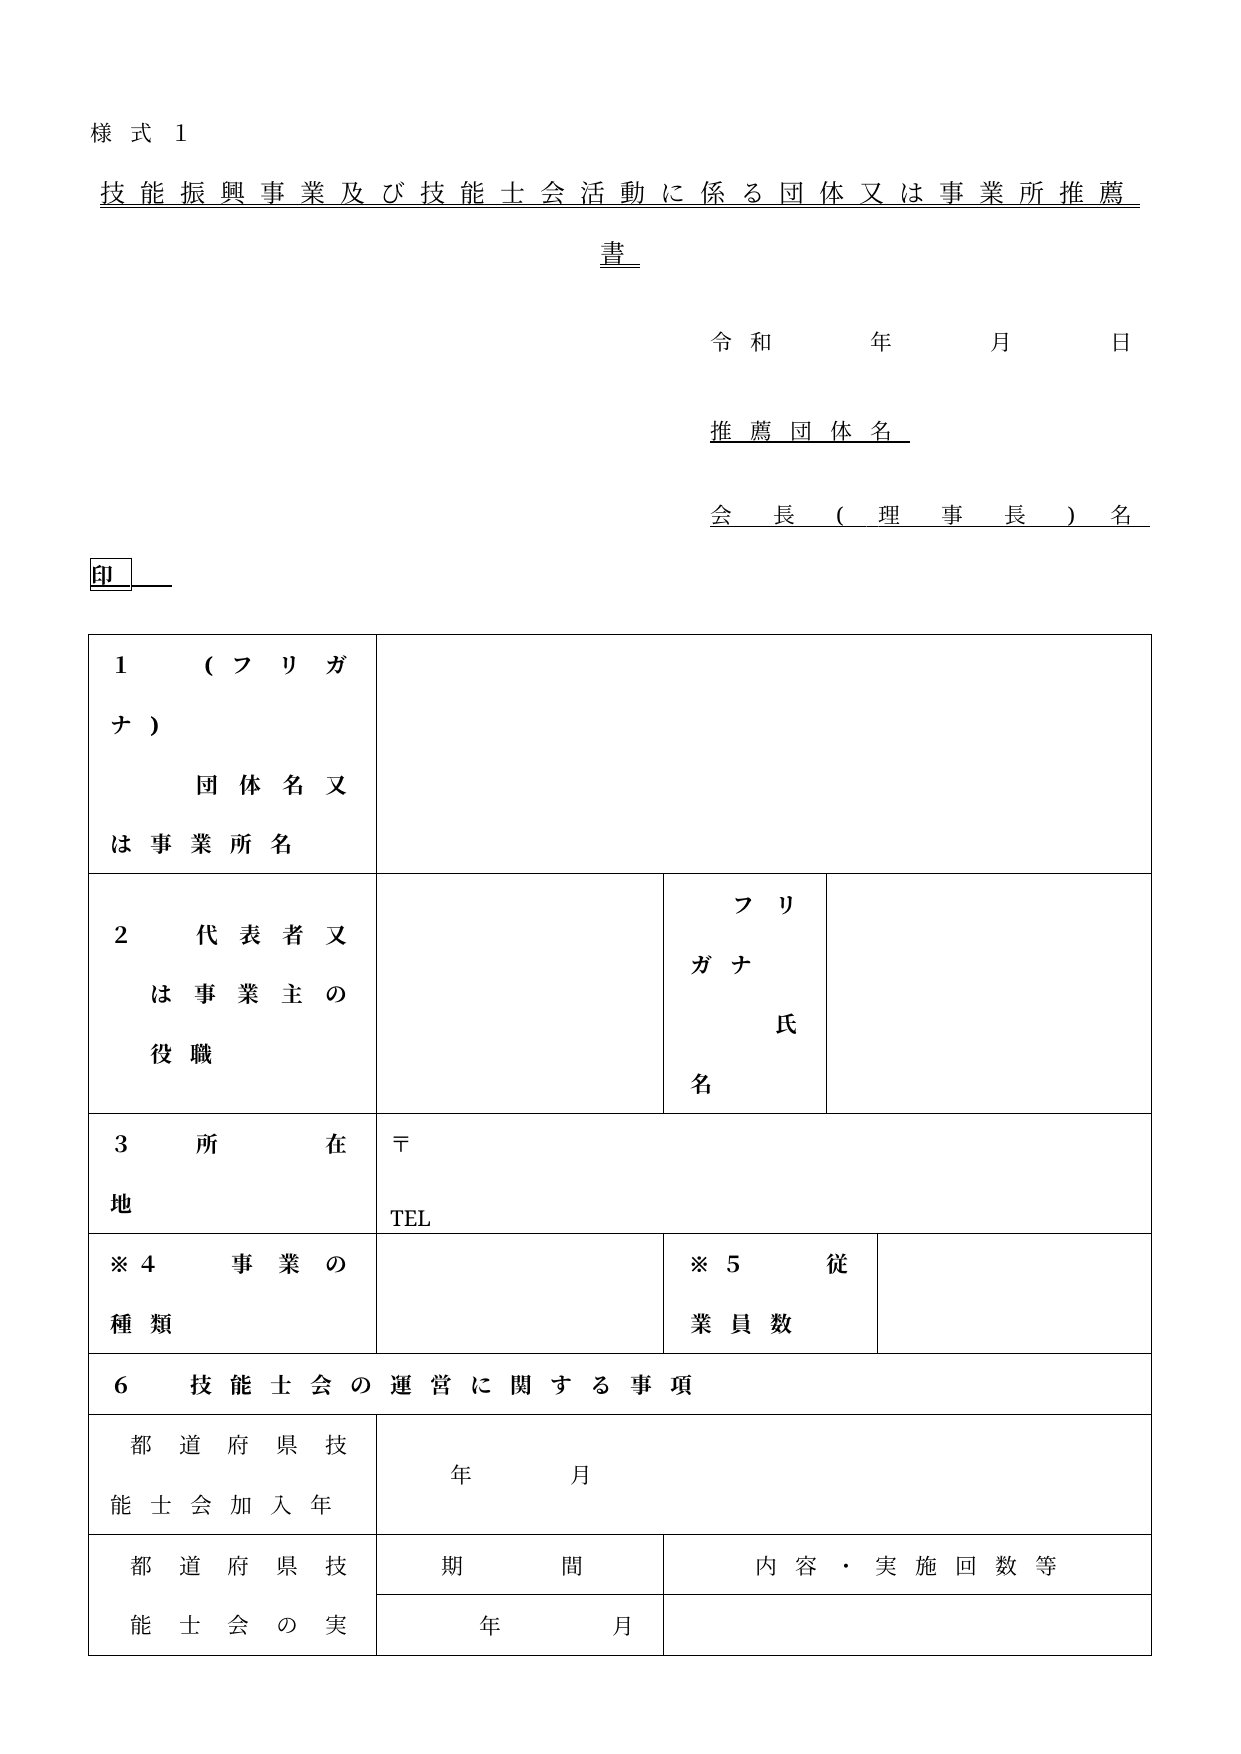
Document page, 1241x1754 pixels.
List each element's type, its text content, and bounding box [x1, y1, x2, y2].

text 技能振興事業及び技能士会活動に係る団体又は事業所推薦書 [90, 162, 1150, 281]
table_cell ６ 技能士会の運営に関する事項 [89, 1354, 1151, 1413]
table_cell 〒 TEL [377, 1114, 1151, 1233]
table_cell [878, 1234, 1151, 1353]
table_header [377, 635, 1151, 873]
table_cell フリガナ 氏 名 [664, 874, 826, 1112]
table_cell ３ 所 在 地 [89, 1114, 376, 1233]
table_cell 都道府県技能士会の実施する競技大会や技能祭イベントへの運営や実施協力 [89, 1535, 376, 1655]
table_cell [664, 1595, 1151, 1655]
text 令和 年 月 日 [90, 311, 1150, 370]
table_cell 期 間 [377, 1535, 663, 1594]
text 様式１ [90, 102, 1150, 162]
table_cell ※５ 従業員数 [664, 1234, 877, 1353]
text 会長(理事長)名 印 [90, 485, 1150, 604]
table_header １ (フリガナ) 団体名又は事業所名 [89, 635, 376, 873]
table_cell ※４ 事業の種類 [89, 1234, 376, 1353]
table_cell 内容・実施回数等 [664, 1535, 1151, 1594]
table_cell [827, 874, 1151, 1112]
table_cell [377, 874, 663, 1112]
table_cell ２ 代表者又は事業主の役職 [89, 874, 376, 1112]
table_cell [377, 1234, 663, 1353]
table_cell 都道府県技能士会加入年 [89, 1415, 376, 1534]
text 推薦団体名 [90, 400, 1150, 460]
table_cell 年 月 [377, 1415, 1151, 1534]
table_cell 年 月～ 年 月 [377, 1595, 663, 1655]
